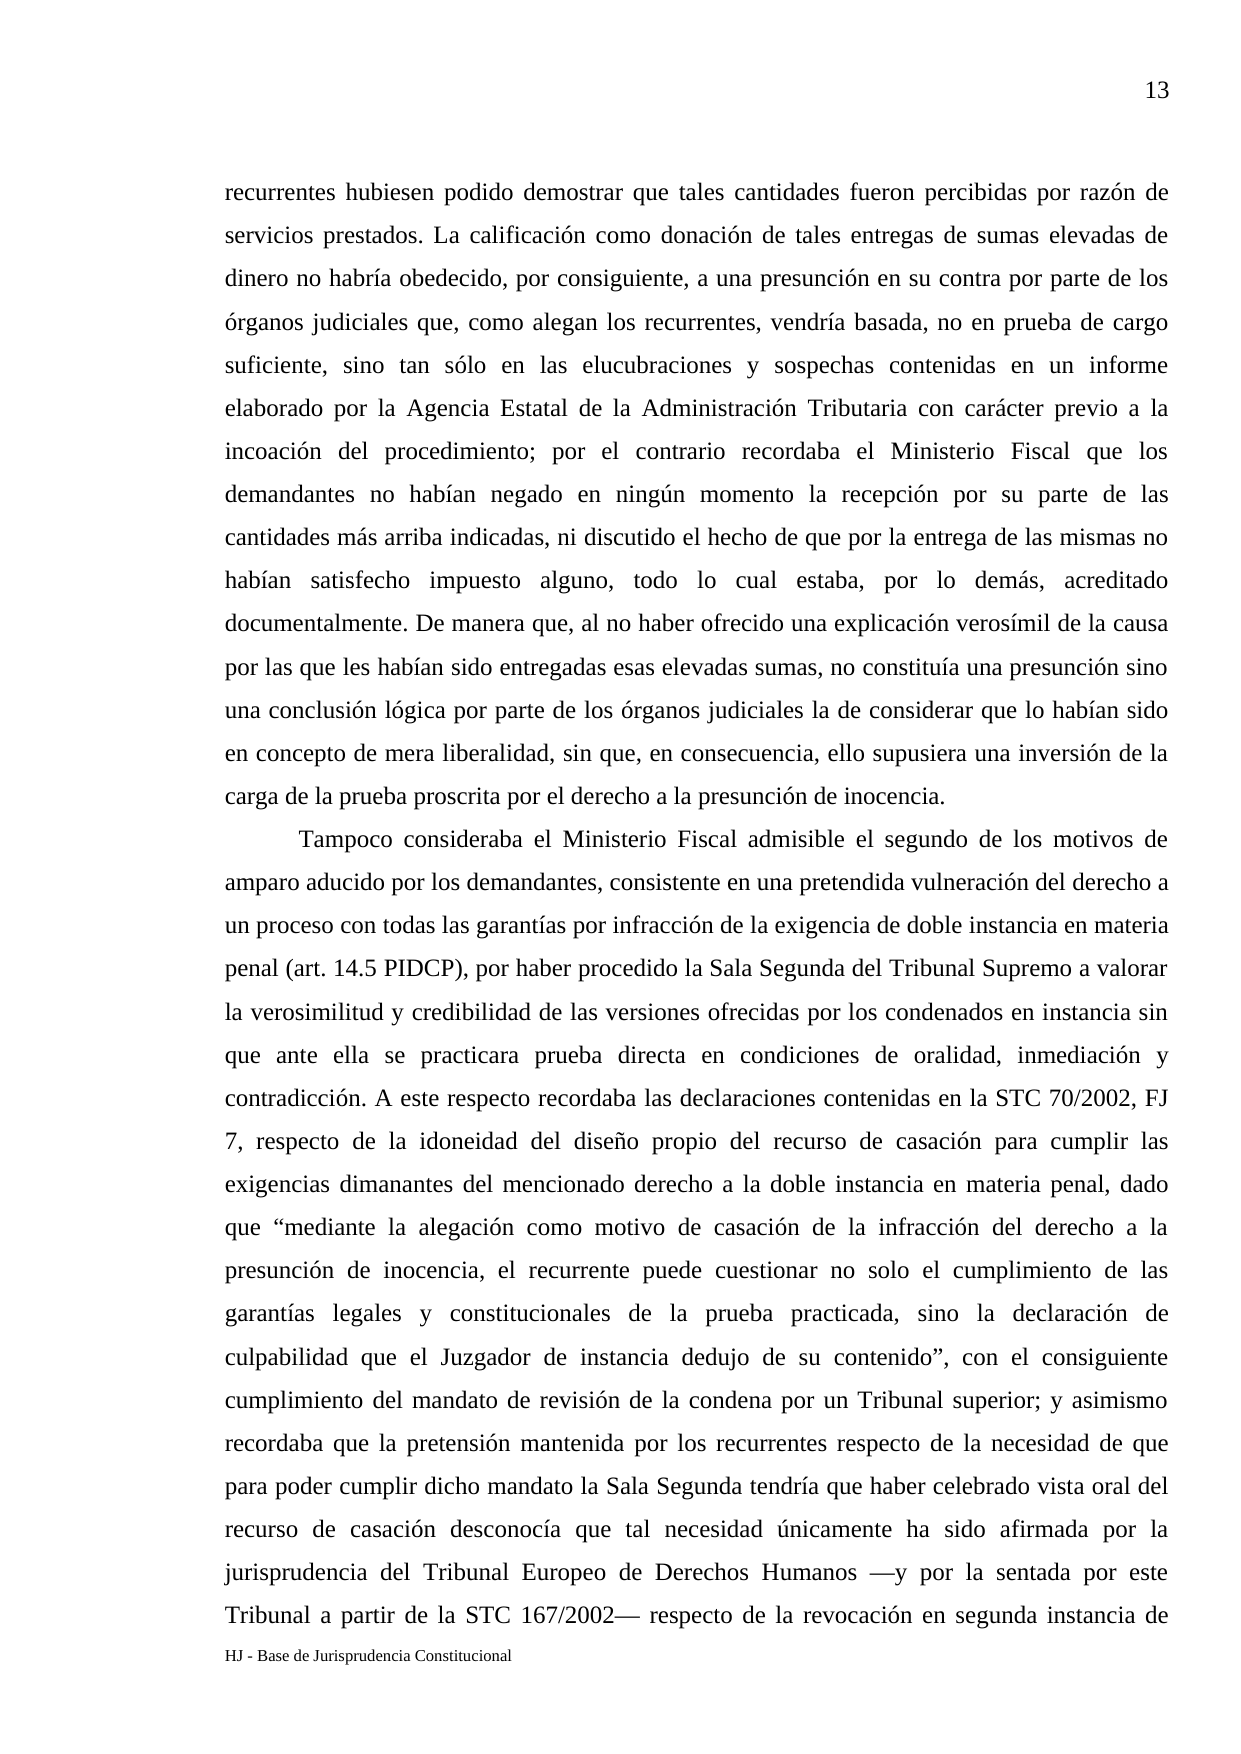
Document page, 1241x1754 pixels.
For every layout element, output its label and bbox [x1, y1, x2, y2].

text [224, 824, 1169, 1629]
text [224, 177, 1169, 810]
